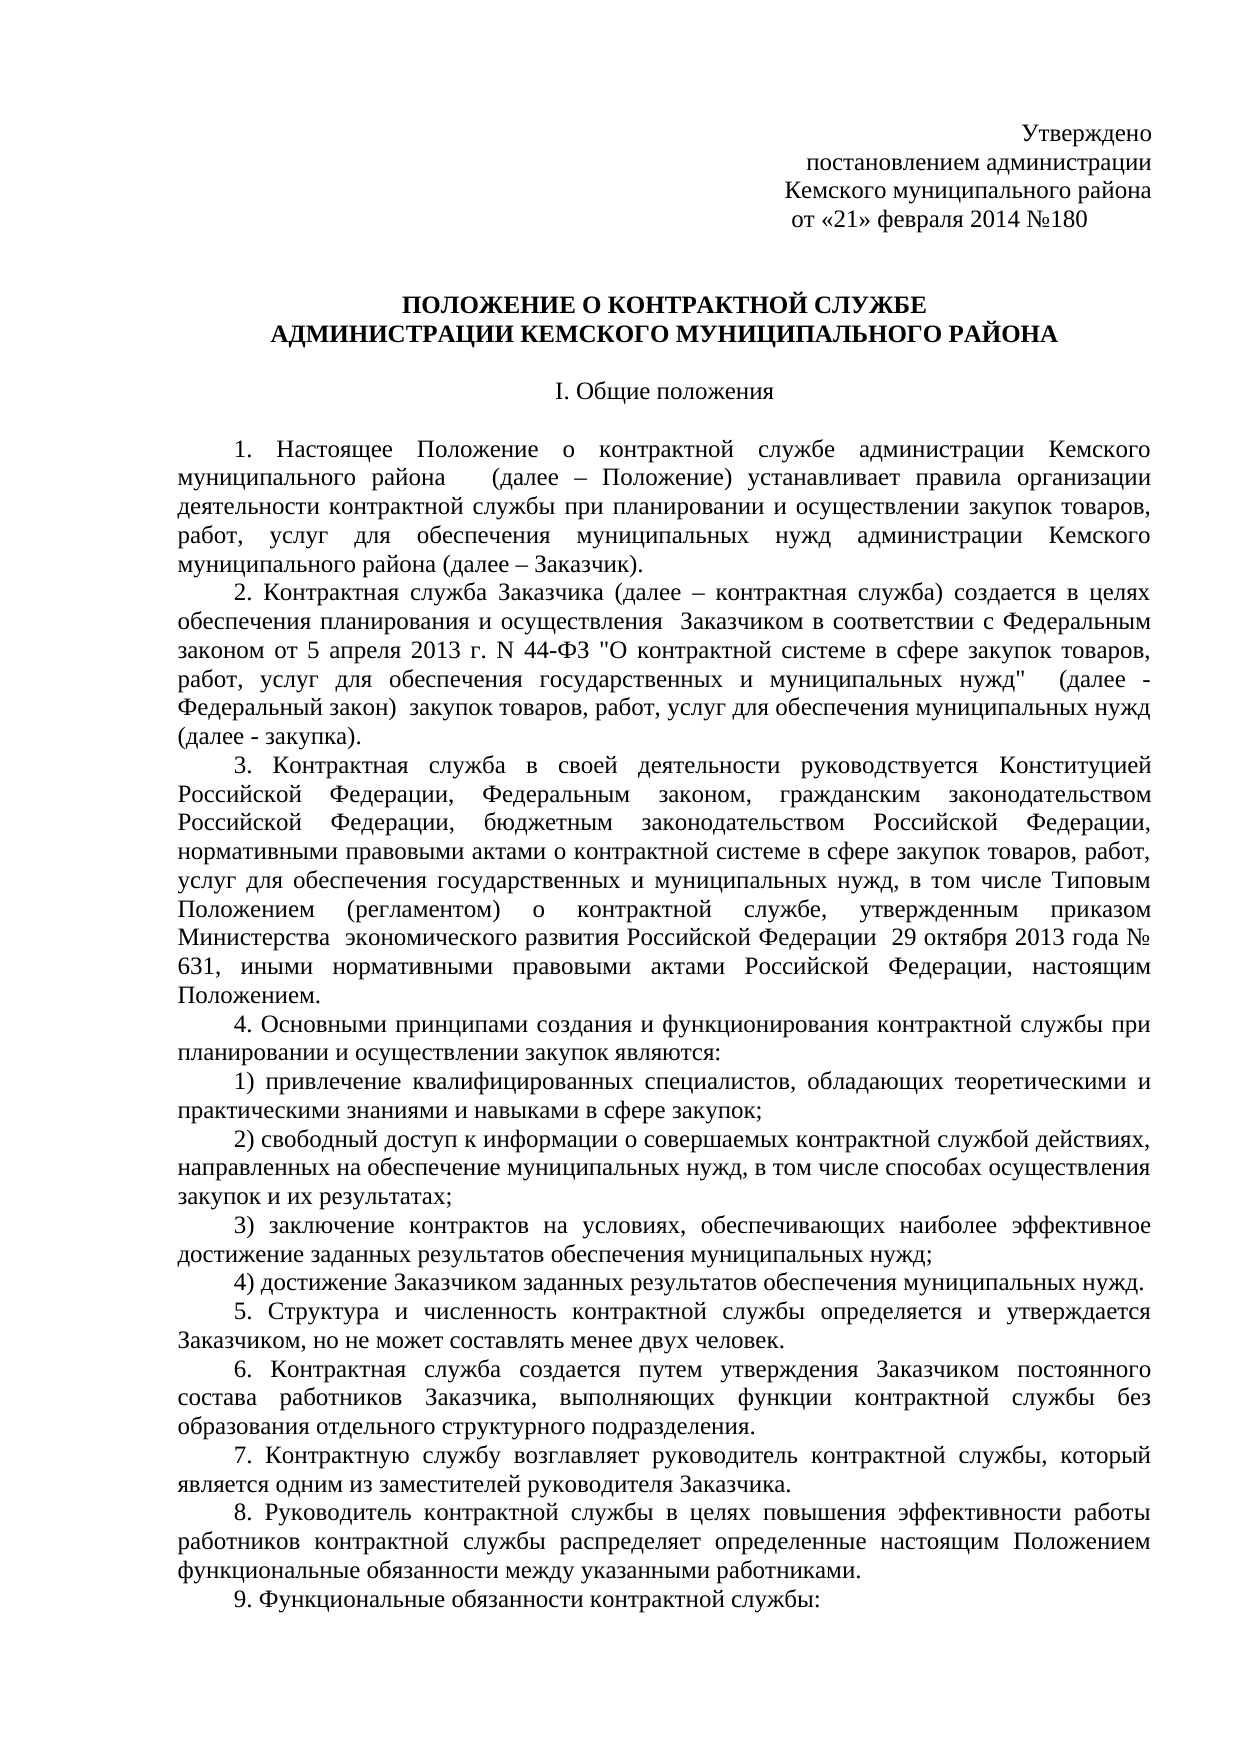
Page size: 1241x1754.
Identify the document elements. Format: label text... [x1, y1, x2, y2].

text 2) свободный доступ к информации о совершаемых контрактной службой действиях, направленных на обеспечение муниципальных нужд, в том числе способах осуществления закупок и их результатах; [177, 1124, 1152, 1210]
text 6. Контрактная служба создается путем утверждения Заказчиком постоянного состава работников Заказчика, выполняющих функции контрактной службы без образования отдельного структурного подразделения. [177, 1354, 1152, 1440]
text АДМИНИСТРАЦИИ КЕМСКОГО МУНИЦИПАЛЬНОГО РАЙОНА [177, 319, 1152, 347]
text Кемского муниципального района [177, 176, 1152, 204]
text постановлением администрации [177, 147, 1152, 176]
text 5. Структура и численность контрактной службы определяется и утверждается Заказчиком, но не может составлять менее двух человек. [177, 1296, 1152, 1354]
text I. Общие положения [177, 376, 1152, 405]
text ПОЛОЖЕНИЕ О КОНТРАКТНОЙ СЛУЖБЕ [177, 290, 1152, 319]
text Утверждено [177, 118, 1152, 147]
text 8. Руководитель контрактной службы в целях повышения эффективности работы работников контрактной службы распределяет определенные настоящим Положением функциональные обязанности между указанными работниками. [177, 1497, 1152, 1584]
text 2. Контрактная служба Заказчика (далее – контрактная служба) создается в целях обеспечения планирования и осуществления Заказчиком в соответствии с Федеральным законом от 5 апреля 2013 г. N 44-ФЗ "О контрактной системе в сфере закупок товаров, работ, услуг для обеспечения государственных и муниципальных нужд" (далее - Федеральный закон) закупок товаров, работ, услуг для обеспечения муниципальных нужд (далее - закупка). [177, 577, 1152, 750]
text 1) привлечение квалифицированных специалистов, обладающих теоретическими и практическими знаниями и навыками в сфере закупок; [177, 1066, 1152, 1124]
text 4) достижение Заказчиком заданных результатов обеспечения муниципальных нужд. [177, 1267, 1152, 1296]
text 7. Контрактную службу возглавляет руководитель контрактной службы, который является одним из заместителей руководителя Заказчика. [177, 1440, 1152, 1497]
text 4. Основными принципами создания и функционирования контрактной службы при планировании и осуществлении закупок являются: [177, 1009, 1152, 1066]
text от «21» февраля 2014 №180 [177, 204, 1152, 233]
text 3. Контрактная служба в своей деятельности руководствуется Конституцией Российской Федерации, Федеральным законом, гражданским законодательством Российской Федерации, бюджетным законодательством Российской Федерации, нормативными правовыми актами о контрактной системе в сфере закупок товаров, работ, услуг для обеспечения государственных и муниципальных нужд, в том числе Типовым Положением (регламентом) о контрактной службе, утвержденным приказом Министерства экономического развития Российской Федерации 29 октября 2013 года № 631, иными нормативными правовыми актами Российской Федерации, настоящим Положением. [177, 750, 1152, 1009]
text 1. Настоящее Положение о контрактной службе администрации Кемского муниципального района (далее – Положение) устанавливает правила организации деятельности контрактной службы при планировании и осуществлении закупок товаров, работ, услуг для обеспечения муниципальных нужд администрации Кемского муниципального района (далее – Заказчик). [177, 434, 1152, 577]
text 3) заключение контрактов на условиях, обеспечивающих наиболее эффективное достижение заданных результатов обеспечения муниципальных нужд; [177, 1210, 1152, 1267]
text 9. Функциональные обязанности контрактной службы: [177, 1584, 1152, 1612]
